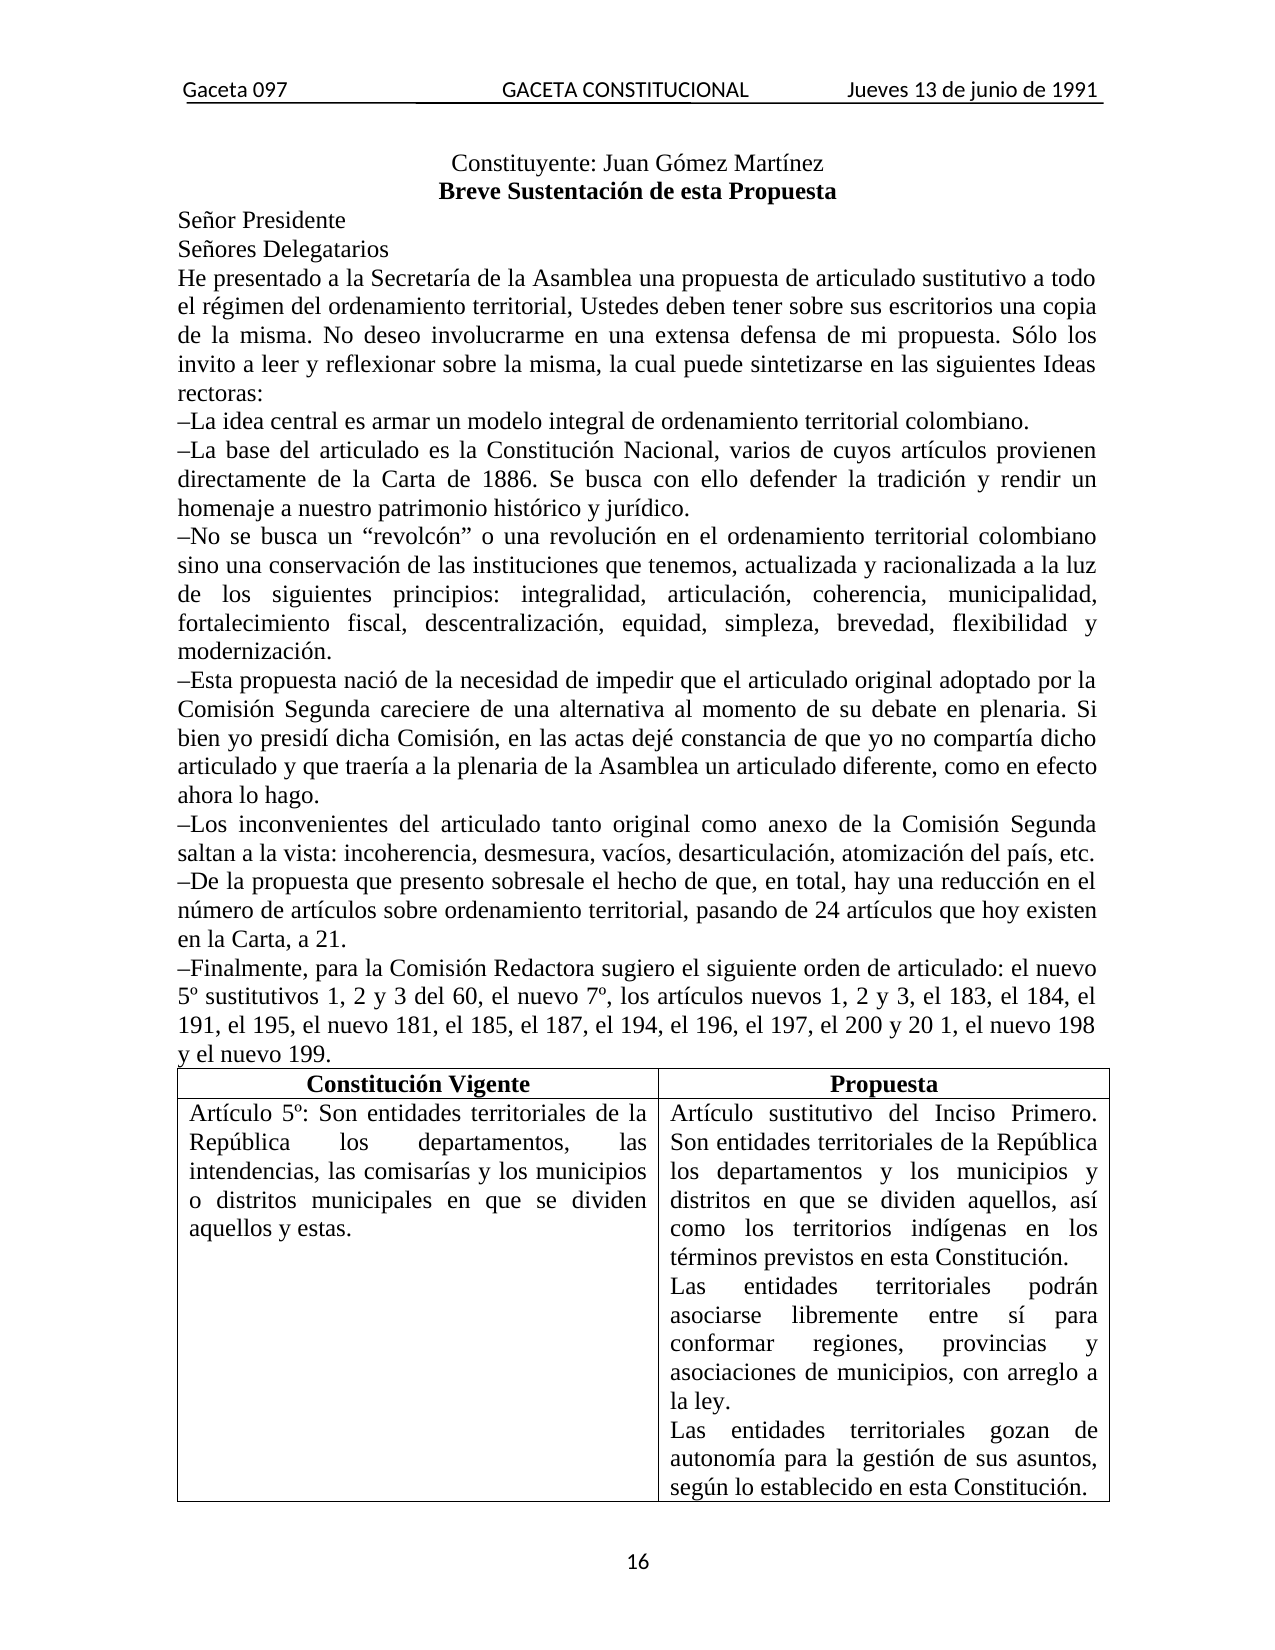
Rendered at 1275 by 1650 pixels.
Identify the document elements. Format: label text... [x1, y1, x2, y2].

text Señores Delegatarios [177, 234, 1098, 263]
text He presentado a la Secretaría de la Asamblea una propuesta de articulado sustitutivo a todo el régimen del ordenamiento territorial, Ustedes deben tener sobre sus escritorios una copia de la misma. No deseo involucrarme en una extensa defensa de mi propuesta. Sólo los invito a leer y reflexionar sobre la misma, la cual puede sintetizarse en las siguientes Ideas rectoras: [177, 263, 1098, 406]
text –Finalmente, para la Comisión Redactora sugiero el siguiente orden de articulado: el nuevo 5º sustitutivos 1, 2 y 3 del 60, el nuevo 7º, los artículos nuevos 1, 2 y 3, el 183, el 184, el 191, el 195, el nuevo 181, el 185, el 187, el 194, el 196, el 197, el 200 y 20 1, el nuevo 198 y el nuevo 199. [177, 953, 1098, 1068]
table_cell Artículo sustitutivo del Inciso Primero. Son entidades territoriales de la República los departamentos y los municipios y distritos en que se dividen aquellos, así como los territorios indígenas en los términos previstos en esta Constitución. Las entidades territoriales podrán asociarse libremente entre sí para conformar regiones, provincias y asociaciones de municipios, con arreglo a la ley. Las entidades territoriales gozan de autonomía para la gestión de sus asuntos, según lo establecido en esta Constitución. [659, 1099, 1109, 1501]
table_header Constitución Vigente [178, 1069, 658, 1097]
text Breve Sustentación de esta Propuesta [177, 176, 1098, 205]
text Constituyente: Juan Gómez Martínez [177, 148, 1098, 176]
text Señor Presidente [177, 205, 1098, 234]
text –La base del articulado es la Constitución Nacional, varios de cuyos artículos provienen directamente de la Carta de 1886. Se busca con ello defender la tradición y rendir un homenaje a nuestro patrimonio histórico y jurídico. [177, 435, 1098, 521]
table_cell Artículo 5º: Son entidades territoriales de la República los departamentos, las intendencias, las comisarías y los municipios o distritos municipales en que se dividen aquellos y estas. [178, 1099, 658, 1501]
text –Esta propuesta nació de la necesidad de impedir que el articulado original adoptado por la Comisión Segunda careciere de una alternativa al momento de su debate en plenaria. Si bien yo presidí dicha Comisión, en las actas dejé constancia de que yo no compartía dicho articulado y que traería a la plenaria de la Asamblea un articulado diferente, como en efecto ahora lo hago. [177, 665, 1098, 809]
text –De la propuesta que presento sobresale el hecho de que, en total, hay una reducción en el número de artículos sobre ordenamiento territorial, pasando de 24 artículos que hoy existen en la Carta, a 21. [177, 866, 1098, 953]
text –No se busca un “revolcón” o una revolución en el ordenamiento territorial colombiano sino una conservación de las instituciones que tenemos, actualizada y racionalizada a la luz de los siguientes principios: integralidad, articulación, coherencia, municipalidad, fortalecimiento fiscal, descentralización, equidad, simpleza, brevedad, flexibilidad y modernización. [177, 521, 1098, 665]
table_header Propuesta [659, 1069, 1109, 1097]
text –Los inconvenientes del articulado tanto original como anexo de la Comisión Segunda saltan a la vista: incoherencia, desmesura, vacíos, desarticulación, atomización del país, etc. [177, 809, 1098, 866]
text –La idea central es armar un modelo integral de ordenamiento territorial colombiano. [177, 406, 1098, 435]
